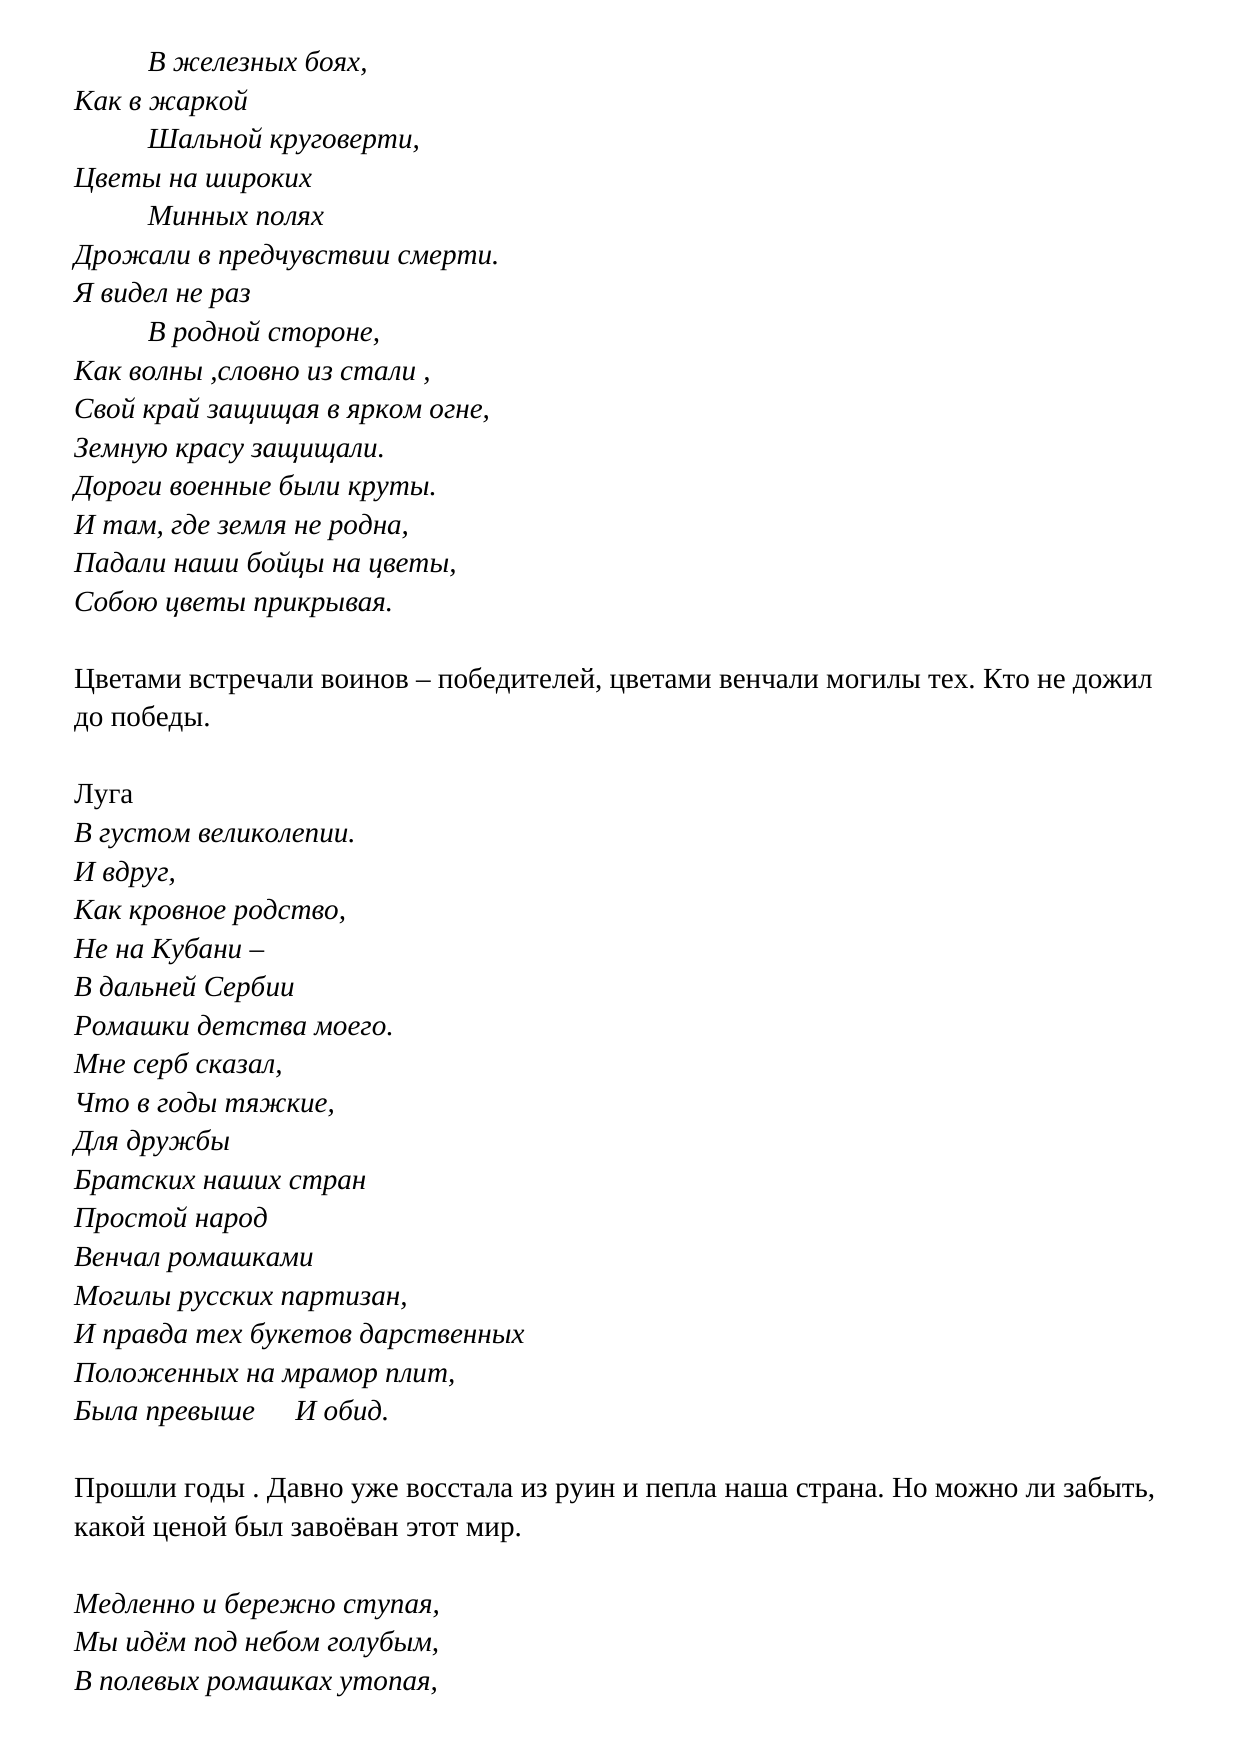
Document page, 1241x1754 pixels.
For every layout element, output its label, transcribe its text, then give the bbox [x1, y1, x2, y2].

text В дальней Сербии [74, 969, 1181, 1003]
text Могилы русских партизан, [74, 1278, 1181, 1311]
text И правда тех букетов дарственных [74, 1316, 1181, 1350]
text Как волны ,словно из стали , [74, 353, 1181, 386]
text Падали наши бойцы на цветы, [74, 545, 1181, 579]
text Цветами встречали воинов – победителей, цветами венчали могилы тех. Кто не дожил до победы. [74, 661, 1181, 733]
text Минных полях [74, 198, 1181, 232]
text В полевых ромашках утопая, [74, 1663, 1181, 1697]
text Собою цветы прикрывая. [74, 584, 1181, 617]
text Шальной круговерти, [74, 121, 1181, 155]
text И вдруг, [74, 854, 1181, 887]
text Медленно и бережно ступая, [74, 1586, 1181, 1619]
text В железных боях, [74, 44, 1181, 78]
text Как в жаркой [74, 83, 1181, 116]
text Положенных на мрамор плит, [74, 1355, 1181, 1388]
text Мне серб сказал, [74, 1046, 1181, 1080]
text Мы идём под небом голубым, [74, 1624, 1181, 1658]
text И там, где земля не родна, [74, 507, 1181, 540]
text Свой край защищая в ярком огне, [74, 391, 1181, 425]
text Земную красу защищали. [74, 430, 1181, 463]
text Не на Кубани – [74, 931, 1181, 964]
text Прошли годы . Давно уже восстала из руин и пепла наша страна. Но можно ли забыть, какой ценой был завоёван этот мир. [74, 1470, 1181, 1542]
text Как кровное родство, [74, 892, 1181, 926]
text Ромашки детства моего. [74, 1008, 1181, 1041]
text Я видел не раз [74, 276, 1181, 309]
text Венчал ромашками [74, 1239, 1181, 1273]
text Была превыше И обид. [74, 1393, 1181, 1427]
text В густом великолепии. [74, 815, 1181, 849]
text Дрожали в предчувствии смерти. [74, 237, 1181, 271]
text В родной стороне, [74, 314, 1181, 348]
text Братских наших стран [74, 1162, 1181, 1196]
text Для дружбы [74, 1123, 1181, 1157]
text Что в годы тяжкие, [74, 1085, 1181, 1118]
text Дороги военные были круты. [74, 468, 1181, 502]
text Простой народ [74, 1201, 1181, 1234]
text Луга [74, 777, 1181, 810]
text Цветы на широких [74, 160, 1181, 193]
